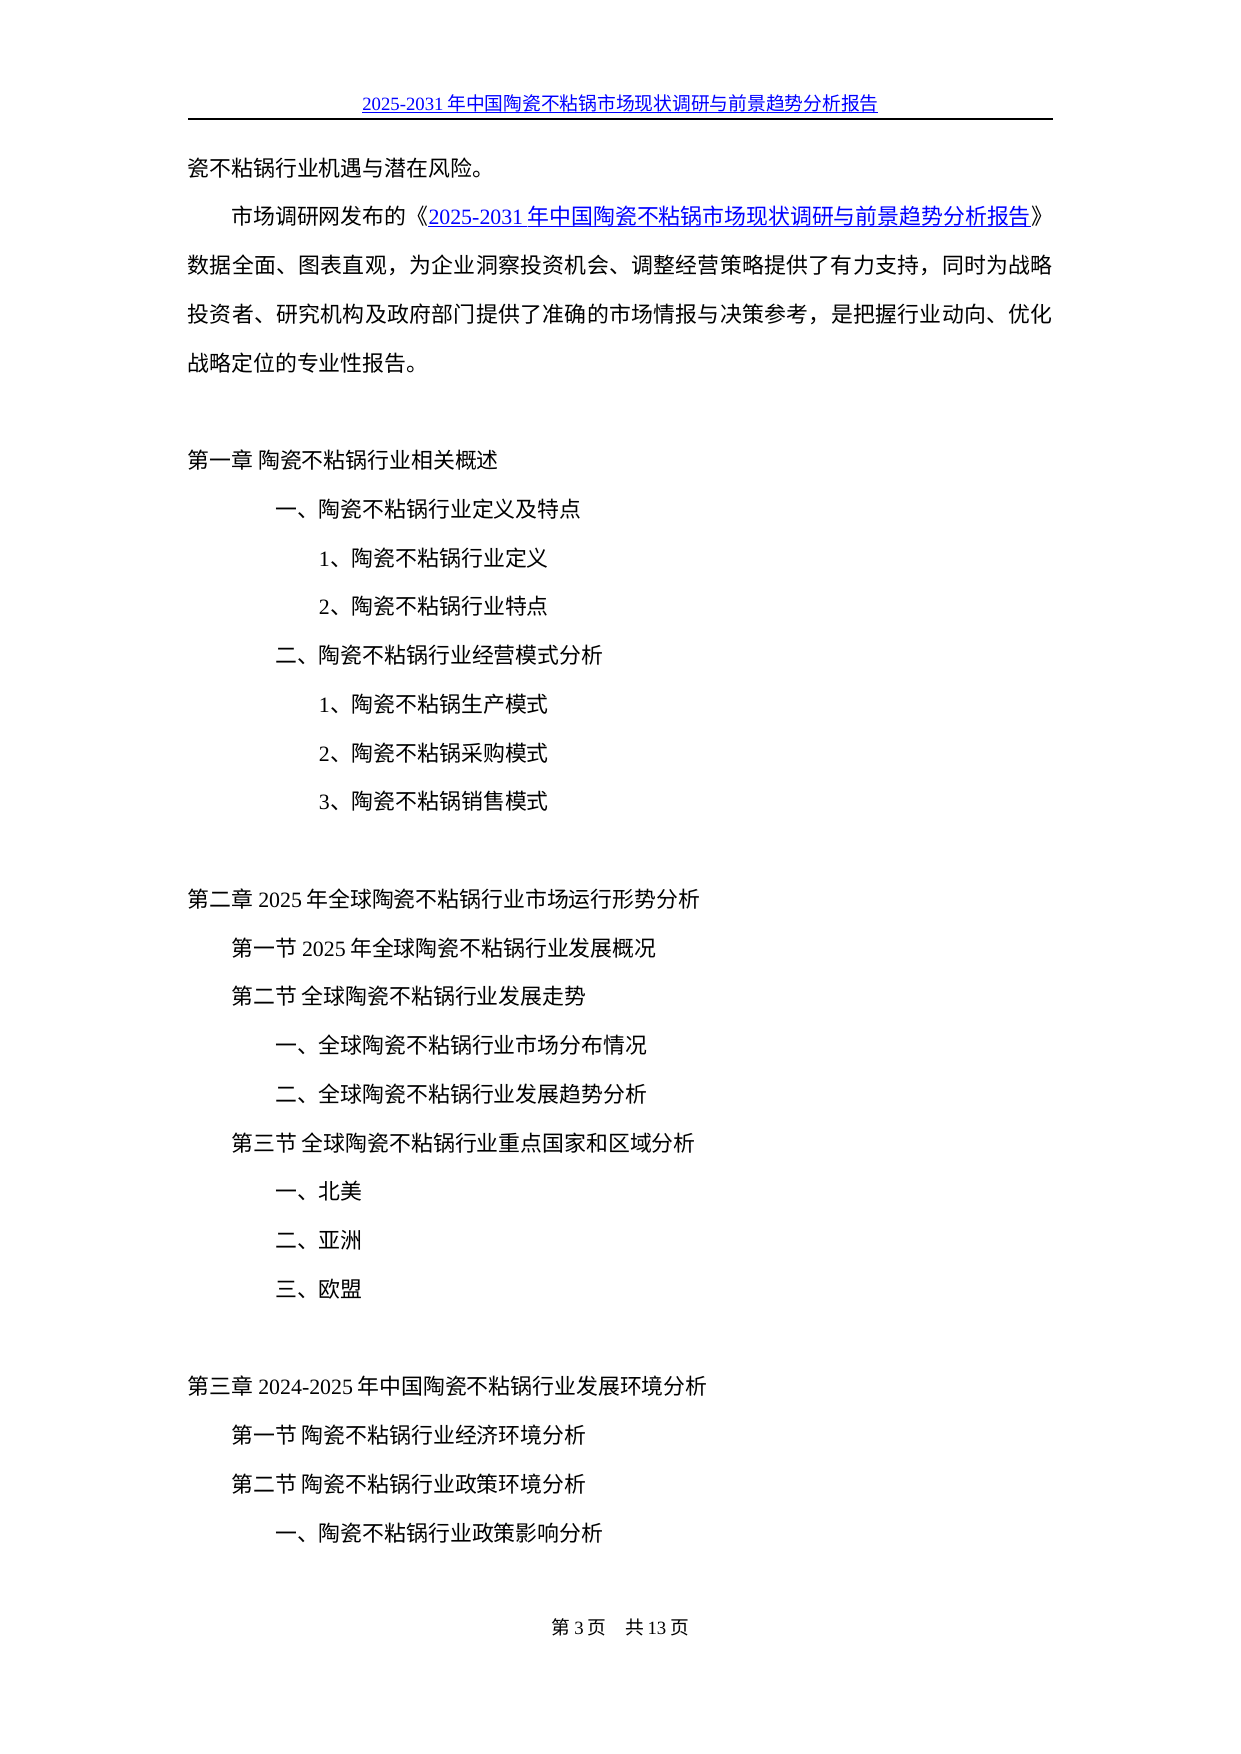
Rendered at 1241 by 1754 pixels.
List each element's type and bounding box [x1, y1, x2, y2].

text [187, 150, 1053, 1548]
